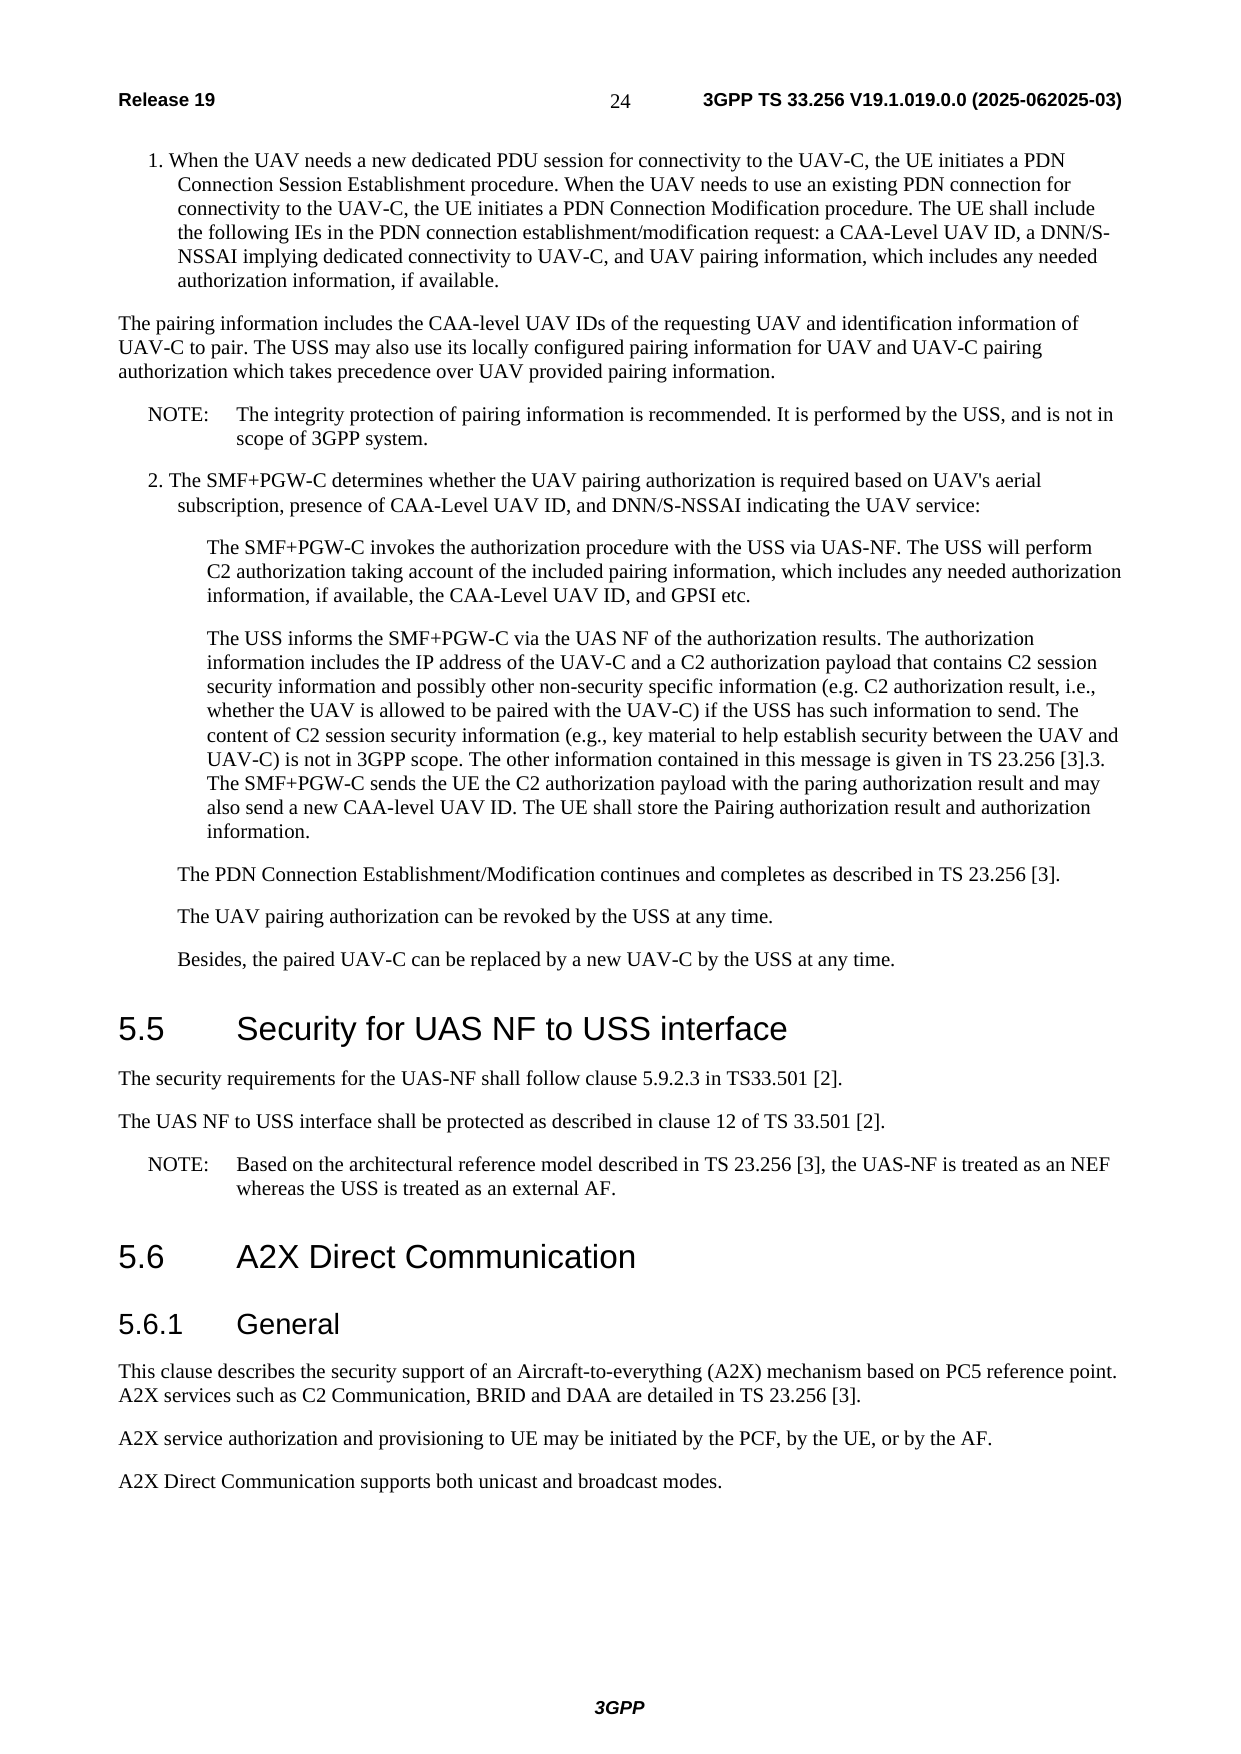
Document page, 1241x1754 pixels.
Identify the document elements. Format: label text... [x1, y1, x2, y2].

text 2. The SMF+PGW-C determines whether the UAV pairing authorization is required based on UAV's aerial subscription, presence of CAA-Level UAV ID, and DNN/S-NSSAI indicating the UAV service: [148, 468, 1122, 517]
text Besides, the paired UAV-C can be replaced by a new UAV-C by the USS at any time. [177, 947, 1122, 971]
text The UAS NF to USS interface shall be protected as described in clause 12 of TS 33.501 [2]. [118, 1109, 1122, 1133]
text The SMF+PGW-C invokes the authorization procedure with the USS via UAS-NF. The USS will perform C2 authorization taking account of the included pairing information, which includes any needed authorization information, if available, the CAA-Level UAV ID, and GPSI etc. [177, 535, 1122, 607]
text A2X service authorization and provisioning to UE may be initiated by the PCF, by the UE, or by the AF. [118, 1426, 1122, 1450]
subtitle 5.6 A2X Direct Communication [118, 1237, 1122, 1276]
text This clause describes the security support of an Aircraft-to-everything (A2X) mechanism based on PC5 reference point. A2X services such as C2 Communication, BRID and DAA are detailed in TS 23.256 [3]. [118, 1359, 1122, 1407]
subtitle 5.6.1 General [118, 1307, 1122, 1340]
text The UAV pairing authorization can be revoked by the USS at any time. [177, 904, 1122, 928]
text A2X Direct Communication supports both unicast and broadcast modes. [118, 1469, 1122, 1493]
text The pairing information includes the CAA-level UAV IDs of the requesting UAV and identification information of UAV-C to pair. The USS may also use its locally configured pairing information for UAV and UAV-C pairing authorization which takes precedence over UAV provided pairing information. [118, 311, 1122, 383]
text NOTE: Based on the architectural reference model described in TS 23.256 [3], the UAS-NF is treated as an NEF whereas the USS is treated as an external AF. [148, 1152, 1122, 1200]
text 1. When the UAV needs a new dedicated PDU session for connectivity to the UAV-C, the UE initiates a PDN Connection Session Establishment procedure. When the UAV needs to use an existing PDN connection for connectivity to the UAV-C, the UE initiates a PDN Connection Modification procedure. The UE shall include the following IEs in the PDN connection establishment/modification request: a CAA-Level UAV ID, a DNN/S-NSSAI implying dedicated connectivity to UAV-C, and UAV pairing information, which includes any needed authorization information, if available. [148, 147, 1122, 292]
text The security requirements for the UAS-NF shall follow clause 5.9.2.3 in TS33.501 [2]. [118, 1066, 1122, 1090]
subtitle 5.5 Security for UAS NF to USS interface [118, 1009, 1122, 1047]
text The USS informs the SMF+PGW-C via the UAS NF of the authorization results. The authorization information includes the IP address of the UAV-C and a C2 authorization payload that contains C2 session security information and possibly other non-security specific information (e.g. C2 authorization result, i.e., whether the UAV is allowed to be paired with the UAV-C) if the USS has such information to send. The content of C2 session security information (e.g., key material to help establish security between the UAV and UAV-C) is not in 3GPP scope. The other information contained in this message is given in TS 23.256 [3].3. The SMF+PGW-C sends the UE the C2 authorization payload with the paring authorization result and may also send a new CAA-level UAV ID. The UE shall store the Pairing authorization result and authorization information. [177, 626, 1122, 843]
text The PDN Connection Establishment/Modification continues and completes as described in TS 23.256 [3]. [177, 862, 1122, 886]
text NOTE: The integrity protection of pairing information is recommended. It is performed by the USS, and is not in scope of 3GPP system. [148, 402, 1122, 450]
